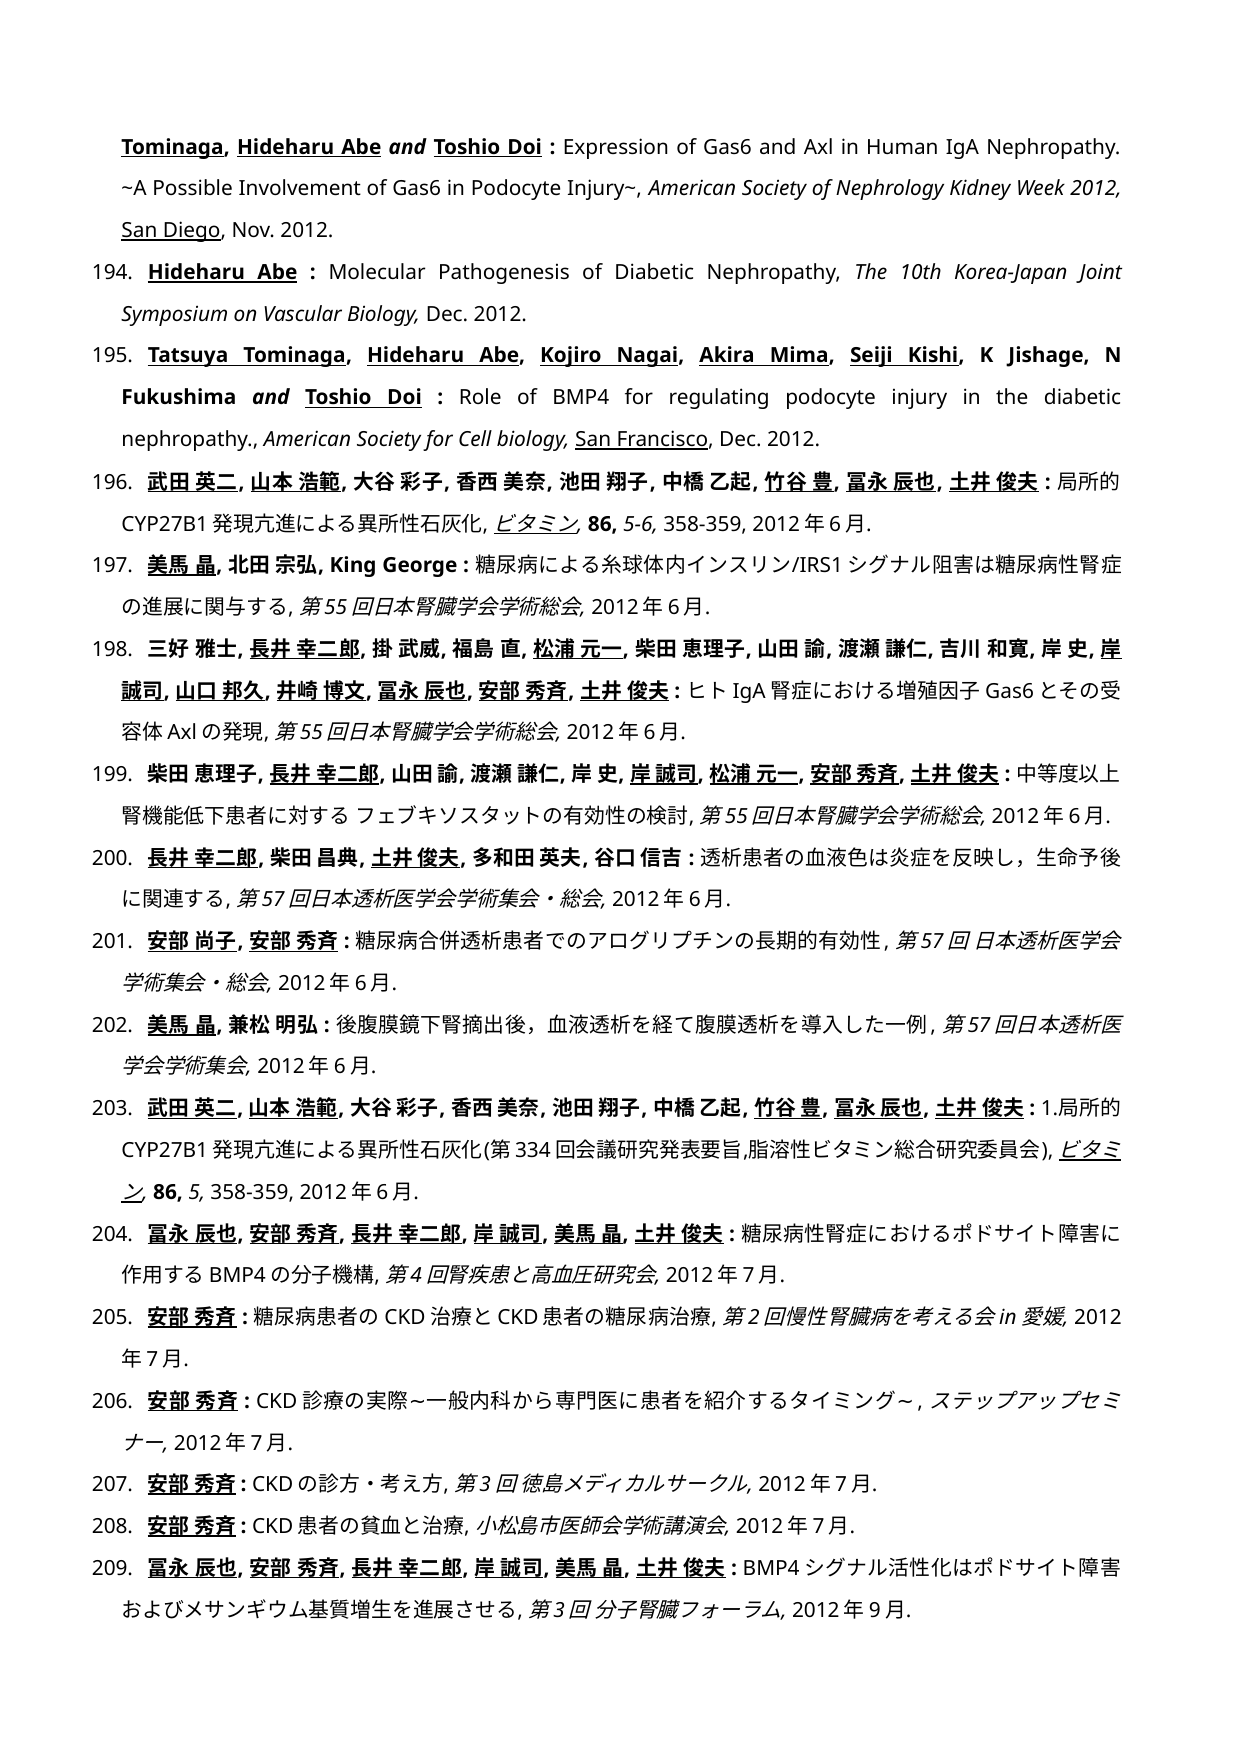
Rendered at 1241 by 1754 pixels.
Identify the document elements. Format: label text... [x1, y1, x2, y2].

list 冨永 辰也, 安部 秀斉, 長井 幸二郎, 岸 誠司, 美馬 晶, 土井 俊夫 : BMP4シグナル活性化はポドサイト障害およびメサンギウム基質増生を進展させる, 第3回 分子腎臓フォーラム, 2012年9月. [92, 1545, 1122, 1629]
list Tatsuya Tominaga, Hideharu Abe, Kojiro Nagai, Akira Mima, Seiji Kishi, K Jishage, N Fukushima and Toshio Doi : Role of BMP4 for regulating podocyte injury in the diabetic nephropathy., American Society for Cell biology, San Francisco, Dec. 2012. [92, 334, 1122, 459]
list 安部 秀斉 : 糖尿病患者のCKD治療とCKD患者の糖尿病治療, 第2回慢性腎臓病を考える会in愛媛, 2012年7月. [92, 1295, 1122, 1378]
list Hideharu Abe : Molecular Pathogenesis of Diabetic Nephropathy, The 10th Korea-Japan Joint Symposium on Vascular Biology, Dec. 2012. [92, 250, 1122, 334]
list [92, 125, 1122, 250]
list 美馬 晶, 北田 宗弘, King George : 糖尿病による糸球体内インスリン/IRS1シグナル阻害は糖尿病性腎症の進展に関与する, 第55回日本腎臓学会学術総会, 2012年6月. [92, 543, 1122, 626]
list 安部 秀斉 : CKDの診方・考え方, 第3回 徳島メディカルサークル, 2012年7月. [92, 1462, 1122, 1503]
list 安部 秀斉 : CKD診療の実際∼一般内科から専門医に患者を紹介するタイミング∼, ステップアップセミナー, 2012年7月. [92, 1378, 1122, 1462]
list 安部 秀斉 : CKD患者の貧血と治療, 小松島市医師会学術講演会, 2012年7月. [92, 1503, 1122, 1545]
list 武田 英二, 山本 浩範, 大谷 彩子, 香西 美奈, 池田 翔子, 中橋 乙起, 竹谷 豊, 冨永 辰也, 土井 俊夫 : 局所的CYP27B1発現亢進による異所性石灰化, ビタミン, 86, 5-6, 358-359, 2012年6月. [92, 459, 1122, 543]
list 長井 幸二郎, 柴田 昌典, 土井 俊夫, 多和田 英夫, 谷口 信吉 : 透析患者の血液色は炎症を反映し，生命予後に関連する, 第57回日本透析医学会学術集会・総会, 2012年6月. [92, 835, 1122, 919]
list 安部 尚子, 安部 秀斉 : 糖尿病合併透析患者でのアログリプチンの長期的有効性, 第57回 日本透析医学会学術集会・総会, 2012年6月. [92, 919, 1122, 1002]
list 柴田 恵理子, 長井 幸二郎, 山田 諭, 渡瀬 謙仁, 岸 史, 岸 誠司, 松浦 元一, 安部 秀斉, 土井 俊夫 : 中等度以上腎機能低下患者に対する フェブキソスタットの有効性の検討, 第55回日本腎臓学会学術総会, 2012年6月. [92, 752, 1122, 835]
list 三好 雅士, 長井 幸二郎, 掛 武威, 福島 直, 松浦 元一, 柴田 恵理子, 山田 諭, 渡瀬 謙仁, 吉川 和寛, 岸 史, 岸 誠司, 山口 邦久, 井崎 博文, 冨永 辰也, 安部 秀斉, 土井 俊夫 : ヒトIgA腎症における増殖因子Gas6とその受容体Axlの発現, 第55回日本腎臓学会学術総会, 2012年6月. [92, 626, 1122, 752]
list 美馬 晶, 兼松 明弘 : 後腹膜鏡下腎摘出後，血液透析を経て腹膜透析を導入した一例, 第57回日本透析医学会学術集会, 2012年6月. [92, 1002, 1122, 1086]
list 冨永 辰也, 安部 秀斉, 長井 幸二郎, 岸 誠司, 美馬 晶, 土井 俊夫 : 糖尿病性腎症におけるポドサイト障害に作用するBMP4の分子機構, 第4回腎疾患と高血圧研究会, 2012年7月. [92, 1211, 1122, 1295]
list 武田 英二, 山本 浩範, 大谷 彩子, 香西 美奈, 池田 翔子, 中橋 乙起, 竹谷 豊, 冨永 辰也, 土井 俊夫 : 1.局所的CYP27B1発現亢進による異所性石灰化(第334回会議研究発表要旨,脂溶性ビタミン総合研究委員会), ビタミン, 86, 5, 358-359, 2012年6月. [92, 1086, 1122, 1211]
